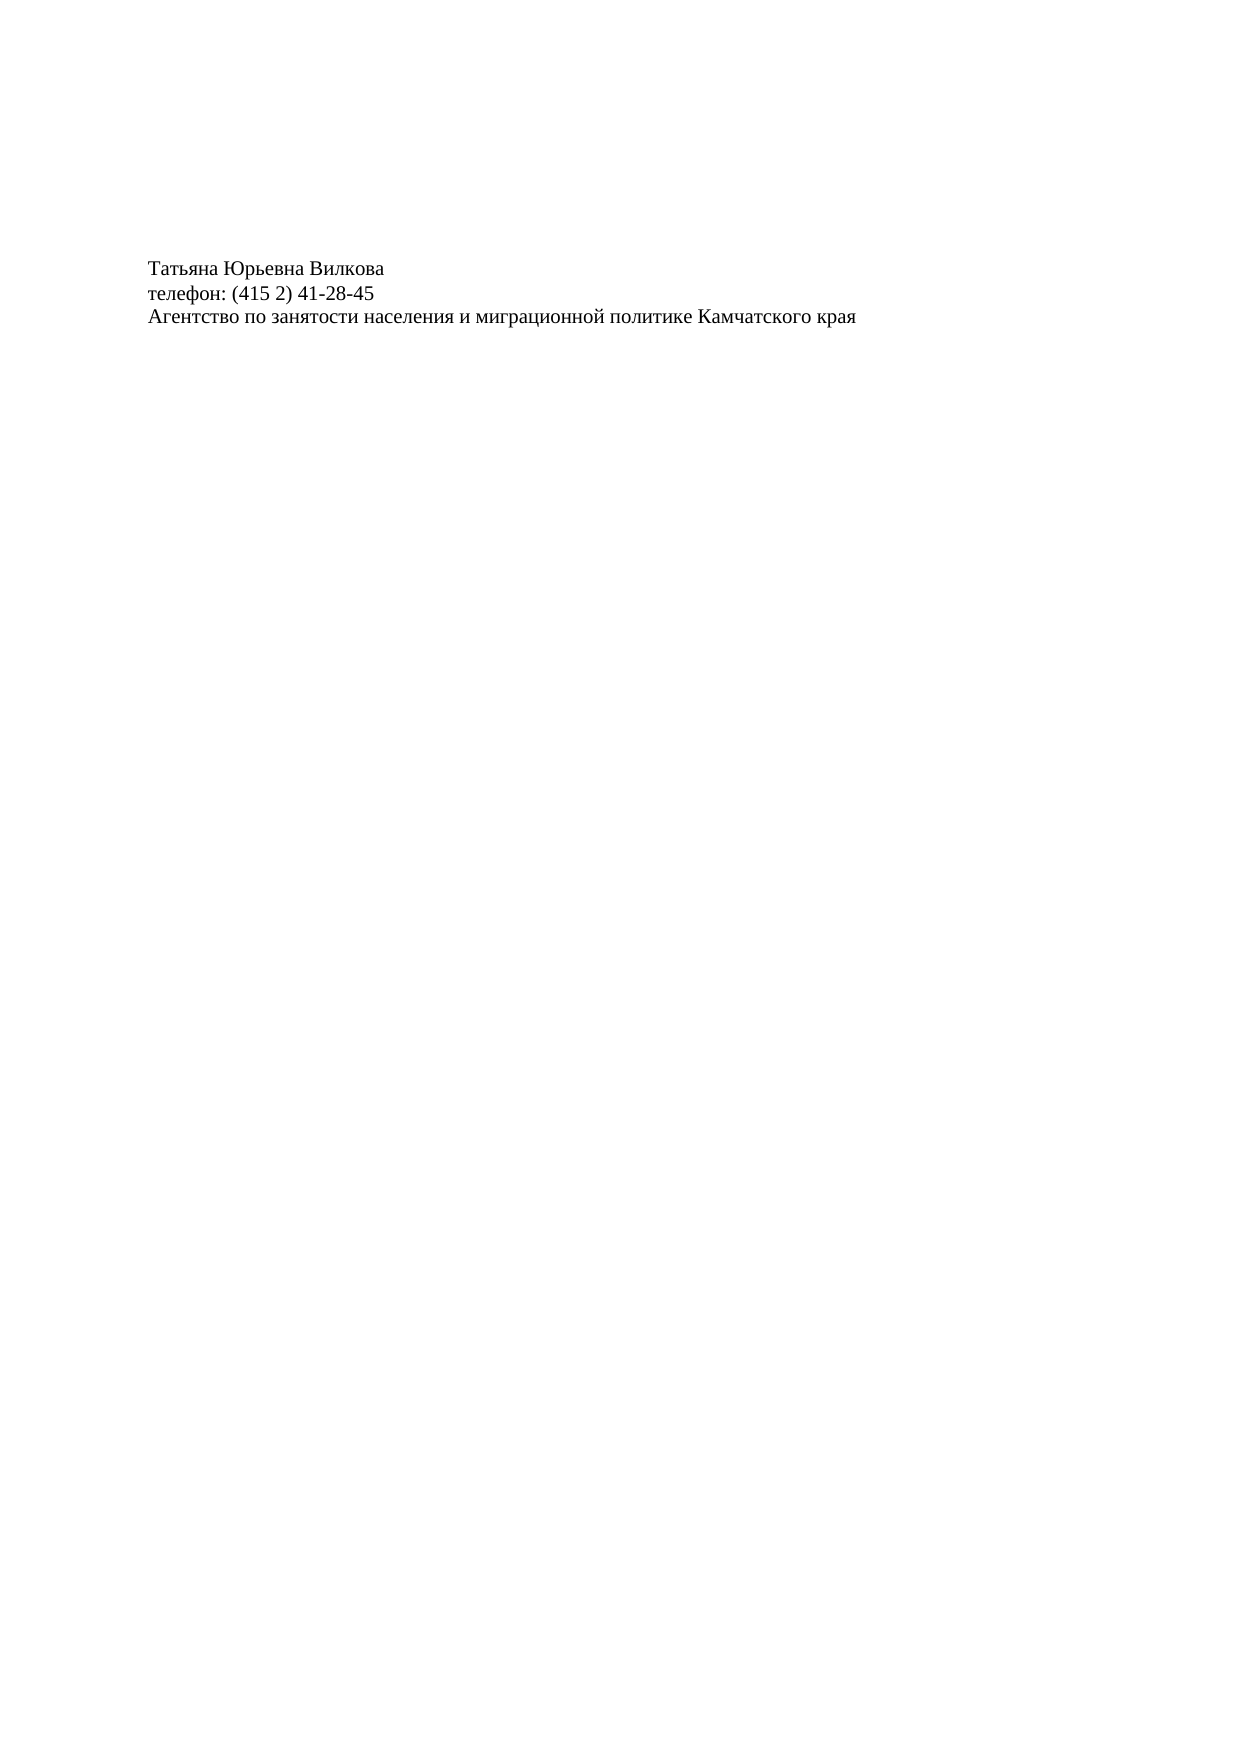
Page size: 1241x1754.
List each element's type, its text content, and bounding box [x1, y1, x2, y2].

text телефон: (415 2) 41-28-45 [148, 280, 1152, 304]
text Татьяна Юрьевна Вилкова [148, 256, 1152, 280]
text Агентство по занятости населения и миграционной политике Камчатского края [148, 304, 1152, 328]
